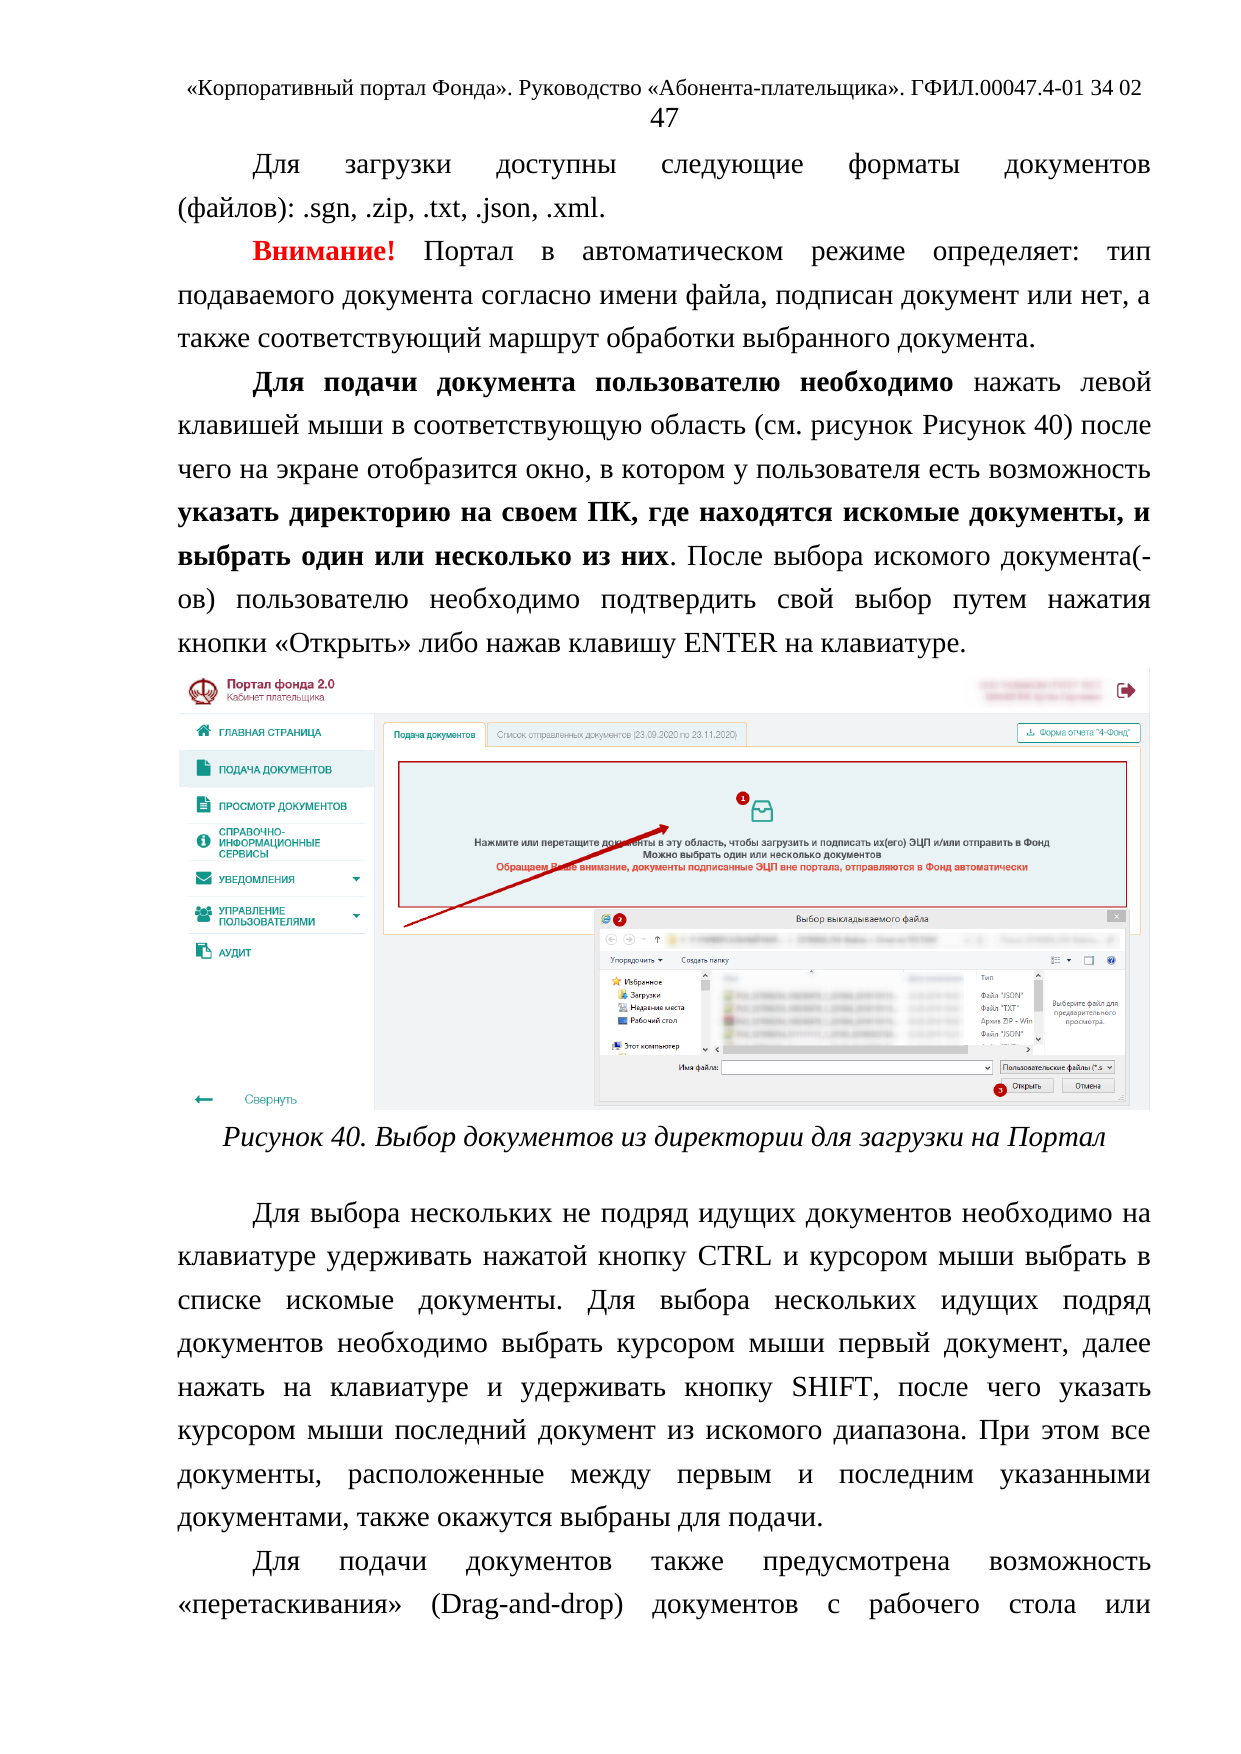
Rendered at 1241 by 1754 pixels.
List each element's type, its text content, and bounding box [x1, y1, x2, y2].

text Для выбора нескольких не подряд идущих документов необходимо на клавиатуре удерживать нажатой кнопку CTRL и курсором мыши выбрать в списке искомые документы. Для выбора нескольких идущих подряд документов необходимо выбрать курсором мыши первый документ, далее нажать на клавиатуре и удерживать кнопку SHIFT, после чего указать курсором мыши последний документ из искомого диапазона. При этом все документы, расположенные между первым и последним указанными документами, также окажутся выбраны для подачи. [177, 1195, 1152, 1533]
picture [179, 668, 1150, 1110]
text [177, 1543, 1152, 1620]
text Внимание! Портал в автоматическом режиме определяет: тип подаваемого документа согласно имени файла, подписан документ или нет, а также соответствующий маршрут обработки выбранного документа. [177, 233, 1152, 354]
text Для загрузки доступны следующие форматы документов (файлов): .sgn, .zip, .txt, .json, .xml. [177, 146, 1152, 223]
